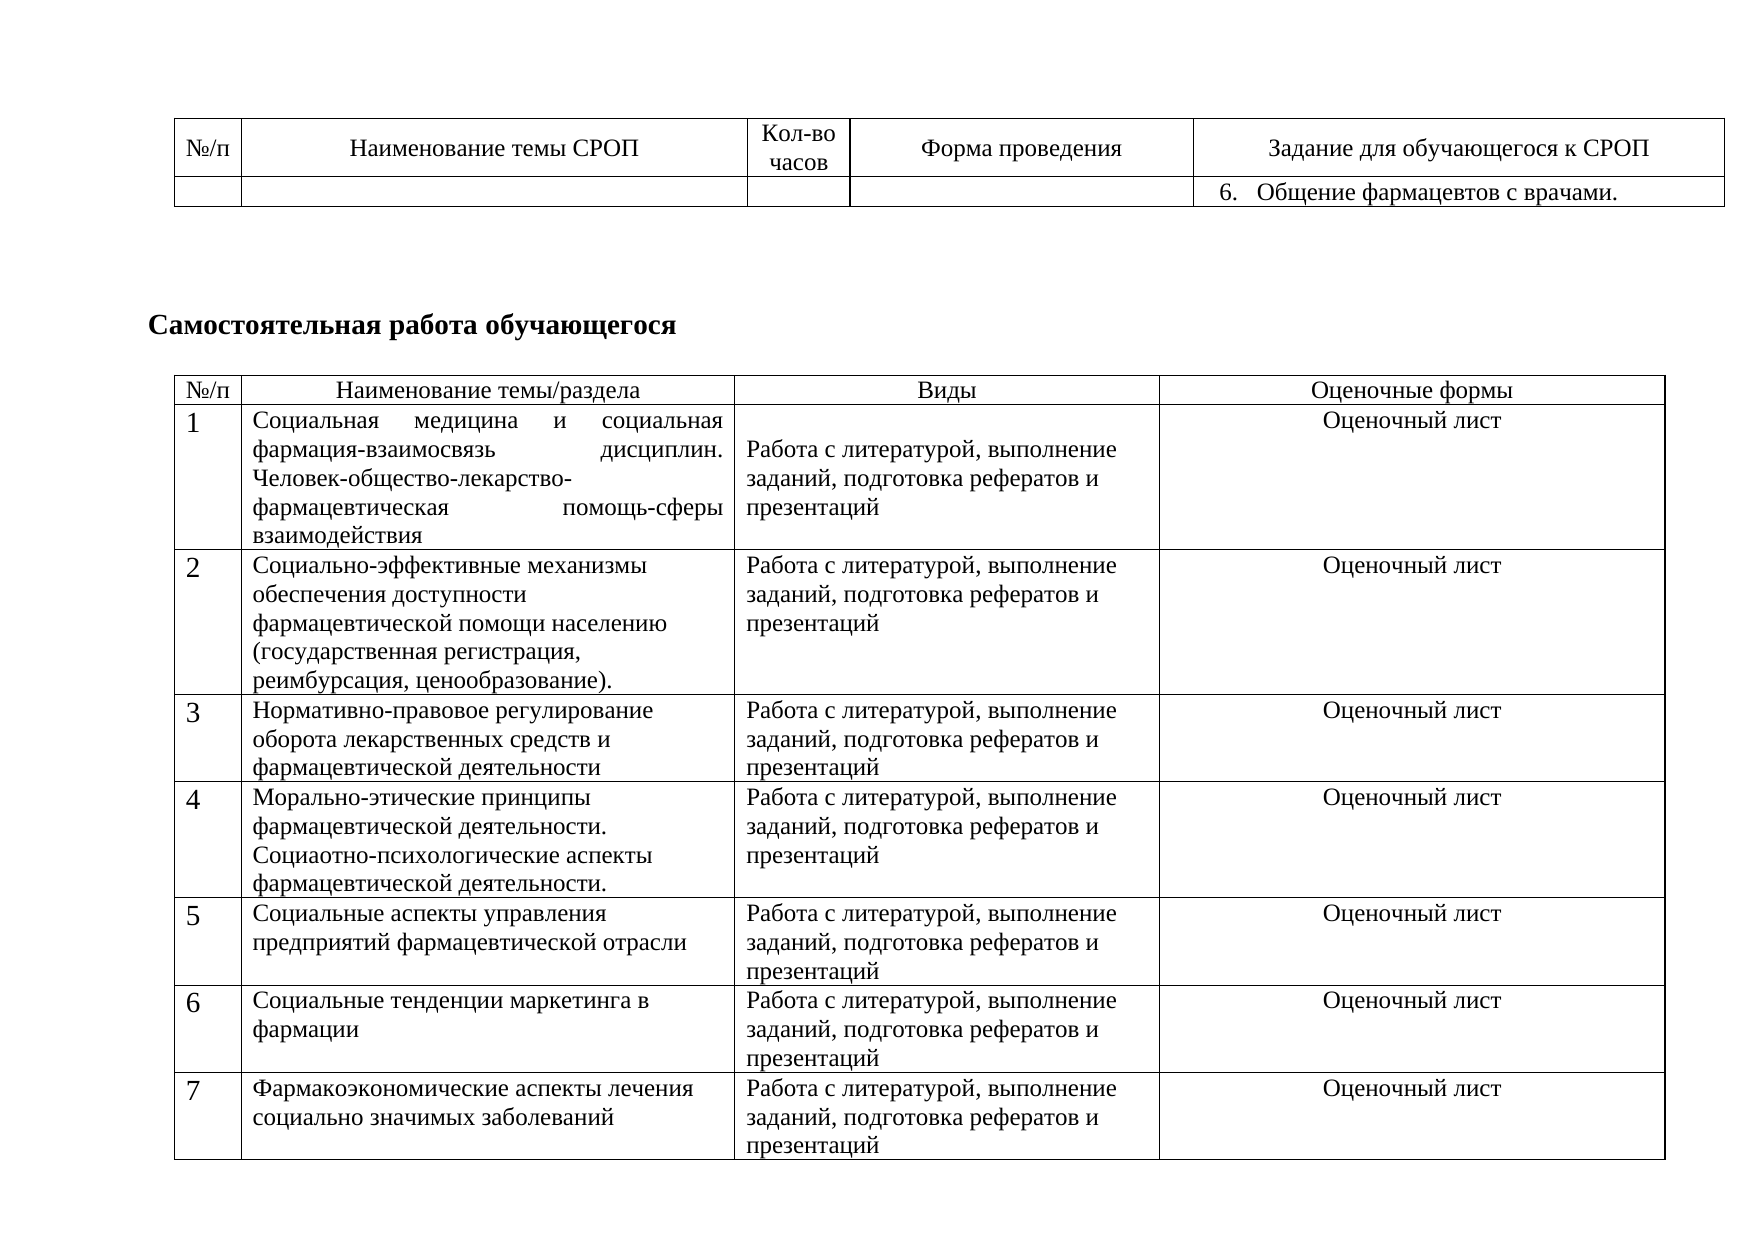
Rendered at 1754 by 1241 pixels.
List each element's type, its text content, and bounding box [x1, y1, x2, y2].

table_cell Работа с литературой, выполнение заданий, подготовка рефератов и презентаций [735, 405, 1159, 549]
text Самостоятельная работа обучающегося [148, 307, 1665, 341]
table_cell Работа с литературой, выполнение заданий, подготовка рефератов и презентаций [735, 898, 1159, 984]
table_header Наименование темы/раздела [242, 376, 734, 404]
table_cell Социальные тенденции маркетинга в фармации [242, 986, 734, 1072]
table_cell Оценочный лист [1160, 695, 1664, 781]
table_header Наименование темы СРОП [242, 119, 747, 176]
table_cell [1194, 177, 1724, 206]
table_cell 4 [175, 782, 241, 897]
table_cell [735, 1073, 1159, 1159]
table_cell 2 [748, 177, 849, 206]
table_header №/п [175, 376, 241, 404]
table_cell Социально-эффективные механизмы обеспечения доступности фармацевтической помощи населению (государственная регистрация, реимбурсация, ценообразование). [242, 550, 734, 694]
table_cell 3 [175, 695, 241, 781]
table_cell Фармакоэкономические аспекты лечения социально значимых заболеваний [242, 1073, 734, 1159]
table_cell Работа с литературой, выполнение заданий, подготовка рефератов и презентаций [735, 782, 1159, 897]
table_cell Работа с литературой, выполнение заданий, подготовка рефератов и презентаций [735, 695, 1159, 781]
table_cell Работа с литературой, выполнение заданий, подготовка рефератов и презентаций [735, 986, 1159, 1072]
table_cell Оценочный лист [1160, 782, 1664, 897]
table_cell Оценочный лист [1160, 986, 1664, 1072]
table_cell Оценочный лист [1160, 405, 1664, 549]
table_cell Оценочный лист [1160, 550, 1664, 694]
table_cell 6 [175, 986, 241, 1072]
table_header Задание для обучающегося к СРОП [1194, 119, 1724, 176]
table_cell Работа с литературой, выполнение заданий, подготовка рефератов и презентаций [735, 550, 1159, 694]
table_cell 5 [175, 898, 241, 984]
table_header Оценочные формы [1160, 376, 1664, 404]
table_cell Социальная медицина и социальная фармация-взаимосвязь дисциплин. Человек-общество-лекарство-фармацевтическая помощь-сферы взаимодействия [242, 405, 734, 549]
table_header Виды [735, 376, 1159, 404]
table_cell Нормативно-правовое регулирование оборота лекарственных средств и фармацевтической деятельности [242, 695, 734, 781]
table_cell Морально-этические принципы фармацевтической деятельности. Социаотно-психологические аспекты фармацевтической деятельности. [242, 782, 734, 897]
table_cell Оценочный лист [1160, 898, 1664, 984]
table_cell 10 [175, 177, 241, 206]
table_header Форма проведения [851, 119, 1193, 176]
table_header Кол-во часов [748, 119, 849, 176]
table_cell 1 [175, 405, 241, 549]
table_cell 7 [175, 1073, 241, 1159]
table_header №/п [175, 119, 241, 176]
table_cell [851, 177, 1193, 206]
table_cell Социальные аспекты управления предприятий фармацевтической отрасли [242, 898, 734, 984]
table_cell 2 [175, 550, 241, 694]
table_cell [242, 177, 747, 206]
table_cell Оценочный лист [1160, 1073, 1664, 1159]
